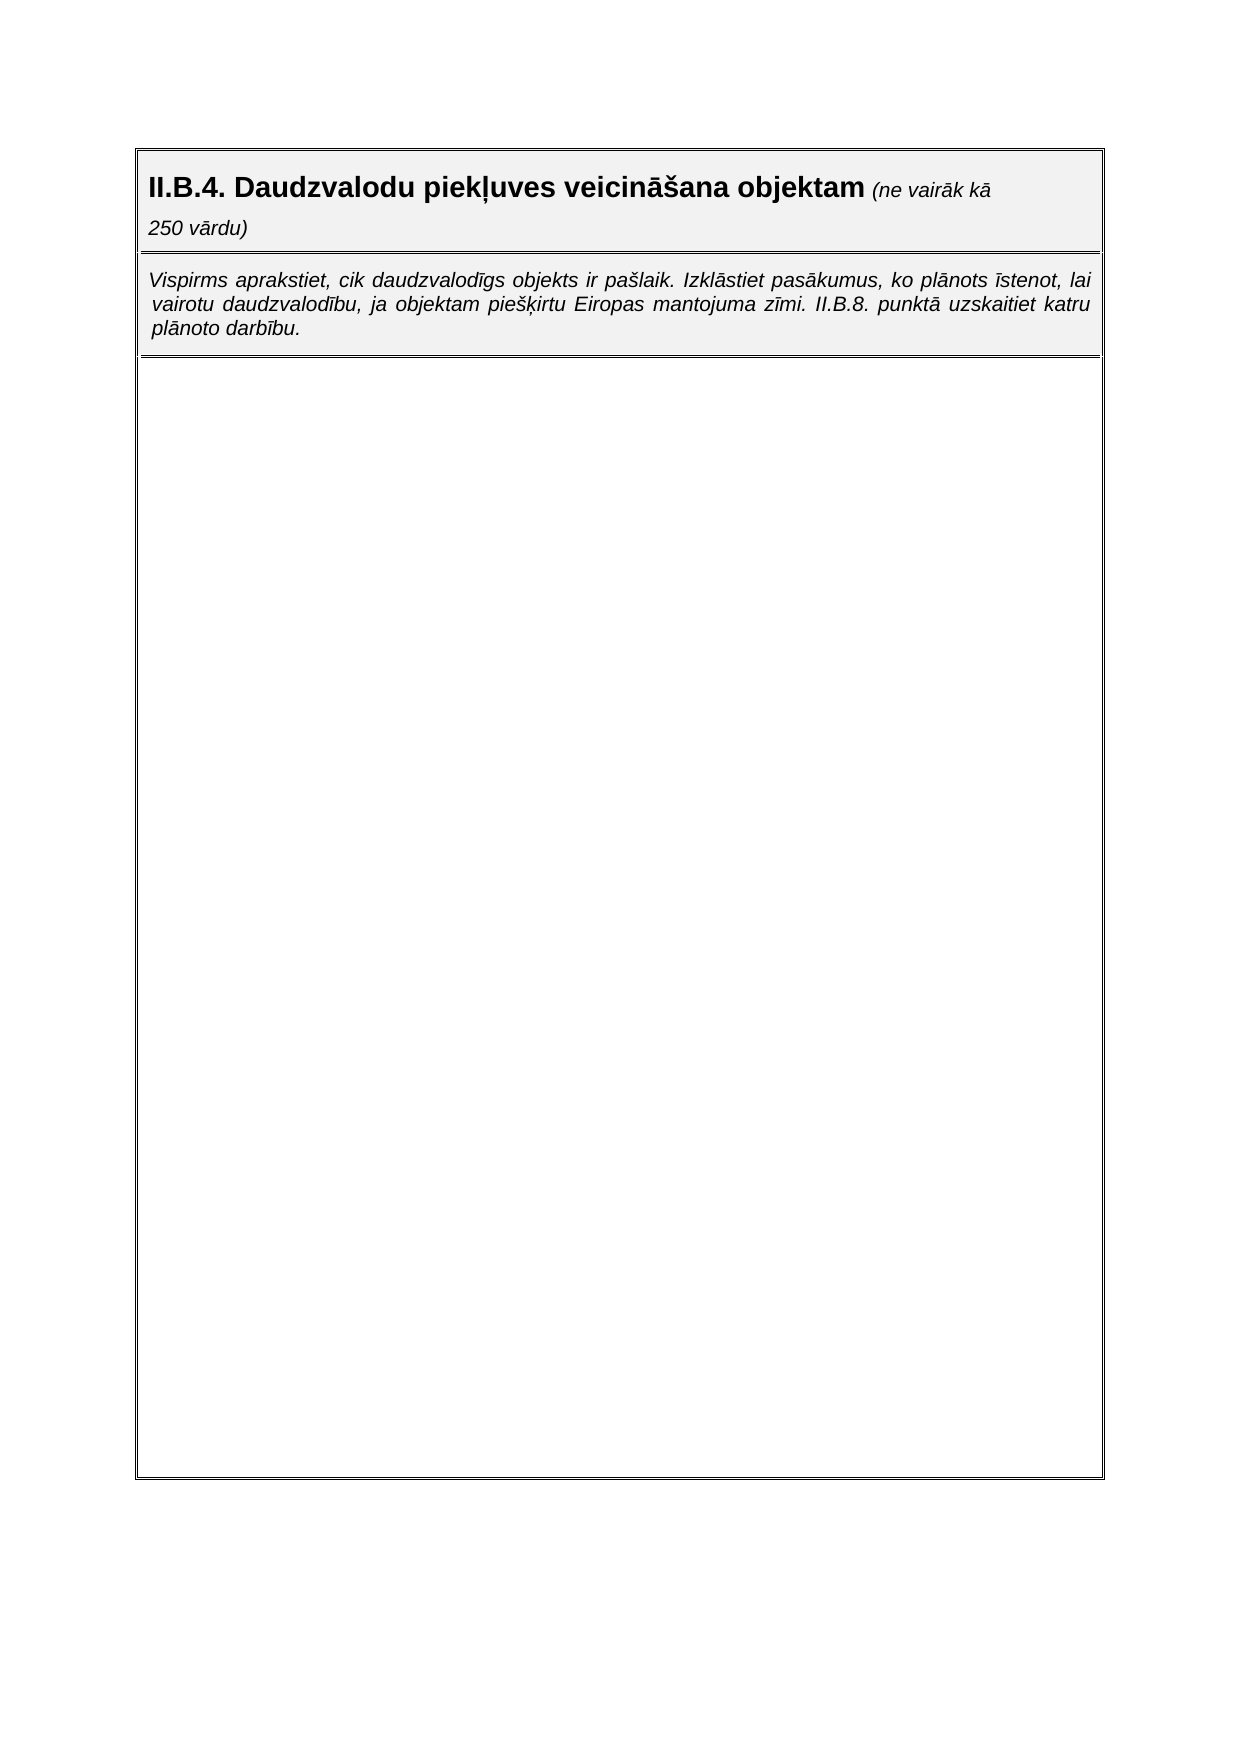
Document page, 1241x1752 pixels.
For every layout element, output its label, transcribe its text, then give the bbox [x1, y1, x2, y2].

table_header II.B.4. Daudzvalodu piekļuves veicināšana objektam (ne vairāk kā 250 vārdu) [138, 151, 1102, 251]
table_cell Vispirms aprakstiet, cik daudzvalodīgs objekts ir pašlaik. Izklāstiet pasākumus, ko plānots īstenot, lai vairotu daudzvalodību, ja objektam piešķirtu Eiropas mantojuma zīmi. II.B.8. punktā uzskaitiet katru plānoto darbību. [138, 251, 1102, 354]
table_cell [138, 355, 1102, 1477]
